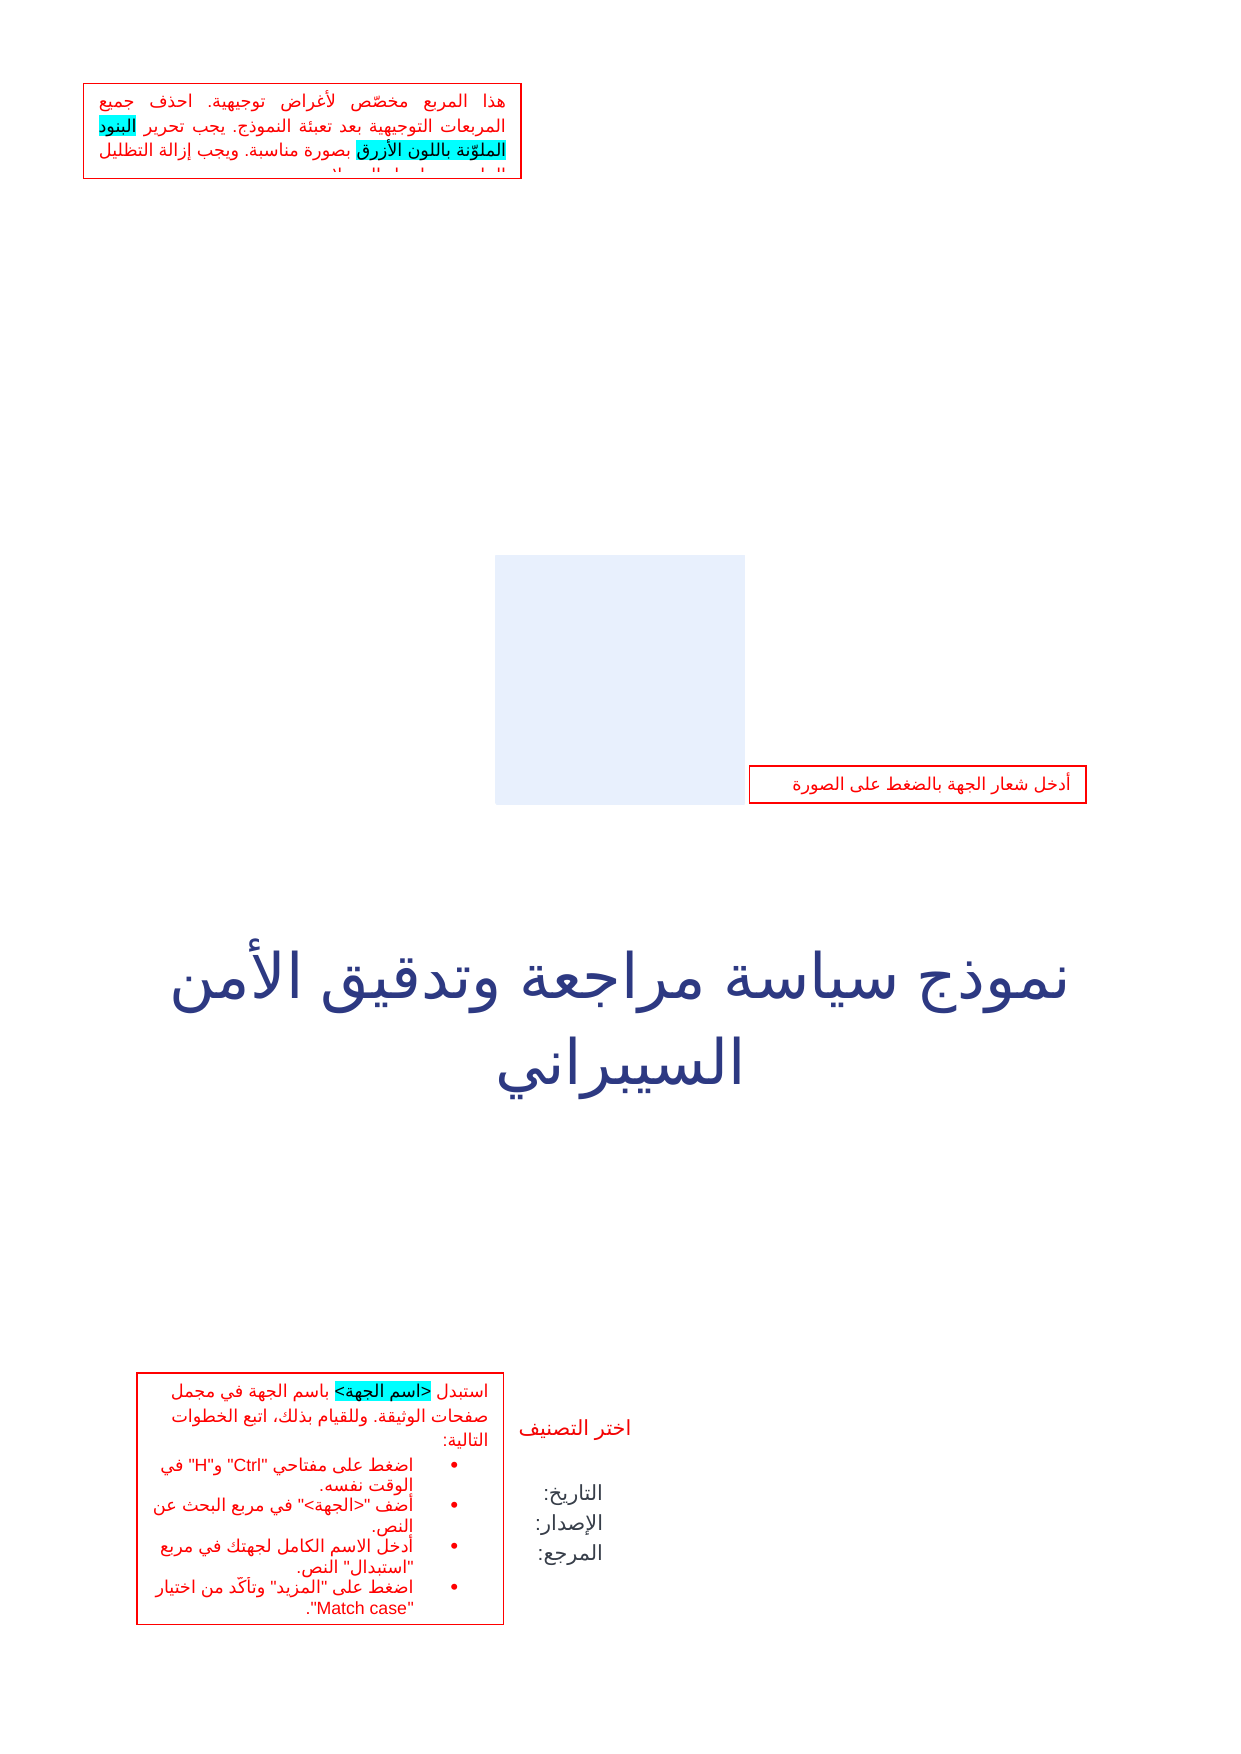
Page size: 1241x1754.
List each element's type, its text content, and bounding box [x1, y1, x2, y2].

table_cell الإصدار: [504, 1508, 642, 1538]
table_cell المرجع: [504, 1538, 642, 1568]
text نموذج سياسة مراجعة وتدقيق الأمن السيبراني [150, 939, 1090, 1097]
table_header [504, 1398, 642, 1478]
picture [495, 555, 745, 805]
table_cell التاريخ: [504, 1478, 642, 1508]
